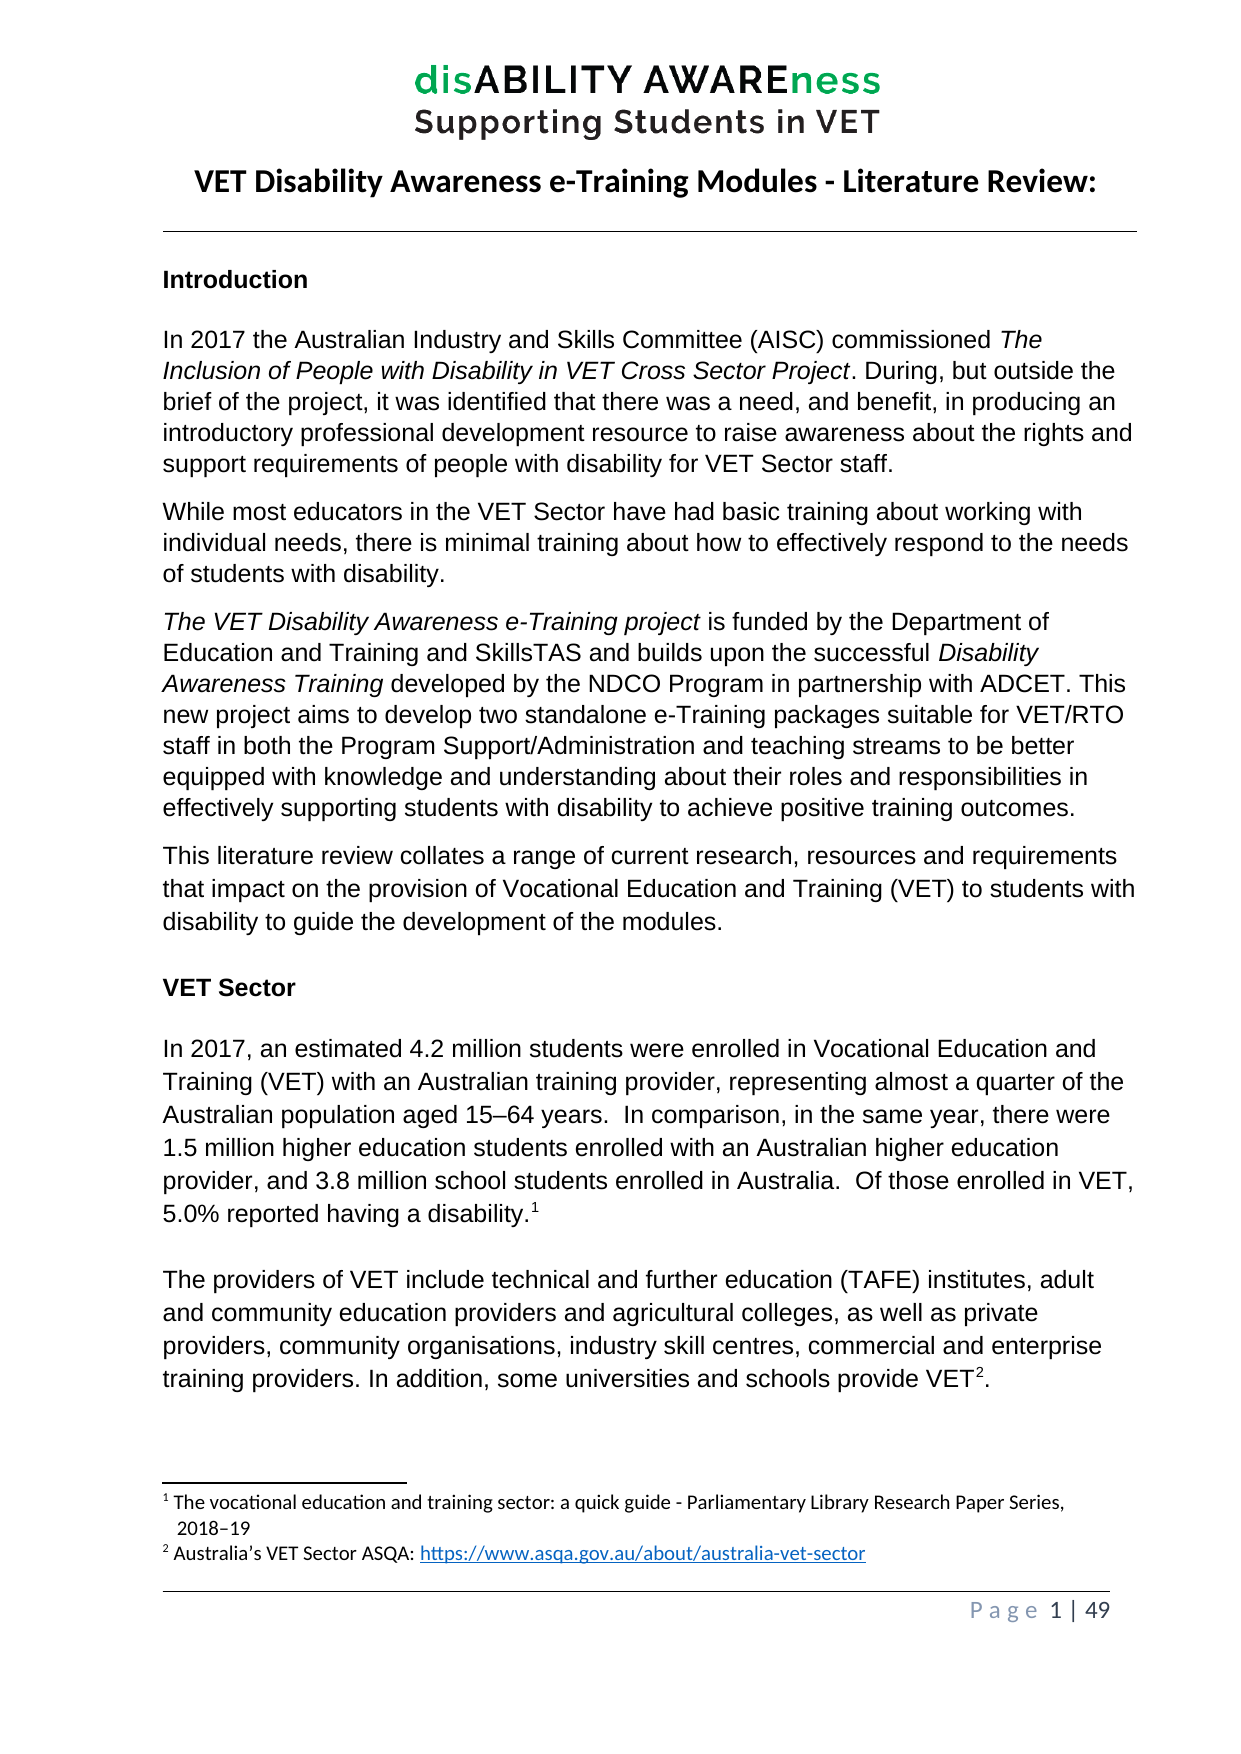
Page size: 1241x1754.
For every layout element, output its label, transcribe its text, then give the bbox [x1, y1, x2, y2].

text The providers of VET include technical and further education (TAFE) institutes, adult and community education providers and agricultural colleges, as well as private providers, community organisations, industry skill centres, commercial and enterprise training providers. In addition, some universities and schools provide VET. [162, 1265, 1137, 1392]
text In 2017 the Australian Industry and Skills Committee (AISC) commissioned The Inclusion of People with Disability in VET Cross Sector Project. During, but outside the brief of the project, it was identified that there was a need, and benefit, in producing an introductory professional development resource to raise awareness about the rights and support requirements of people with disability for VET Sector staff. [162, 325, 1137, 478]
text This literature review collates a range of current research, resources and requirements that impact on the provision of Vocational Education and Training (VET) to students with disability to guide the development of the modules. [162, 841, 1137, 936]
picture [403, 36, 888, 156]
text VET Sector [162, 973, 1137, 1002]
text While most educators in the VET Sector have had basic training about working with individual needs, there is minimal training about how to effectively respond to the needs of students with disability. [162, 497, 1137, 588]
text The VET Disability Awareness e-Training project is funded by the Department of Education and Training and SkillsTAS and builds upon the successful Disability Awareness Training developed by the NDCO Program in partnership with ADCET. This new project aims to develop two standalone e-Training packages suitable for VET/RTO staff in both the Program Support/Administration and teaching streams to be better equipped with knowledge and understanding about their roles and responsibilities in effectively supporting students with disability to achieve positive training outcomes. [162, 607, 1137, 822]
text Introduction [162, 232, 1137, 293]
text In 2017, an estimated 4.2 million students were enrolled in Vocational Education and Training (VET) with an Australian training provider, representing almost a quarter of the Australian population aged 15–64 years. In comparison, in the same year, there were 1.5 million higher education students enrolled with an Australian higher education provider, and 3.8 million school students enrolled in Australia. Of those enrolled in VET, 5.0% reported having a disability. [162, 1033, 1137, 1227]
